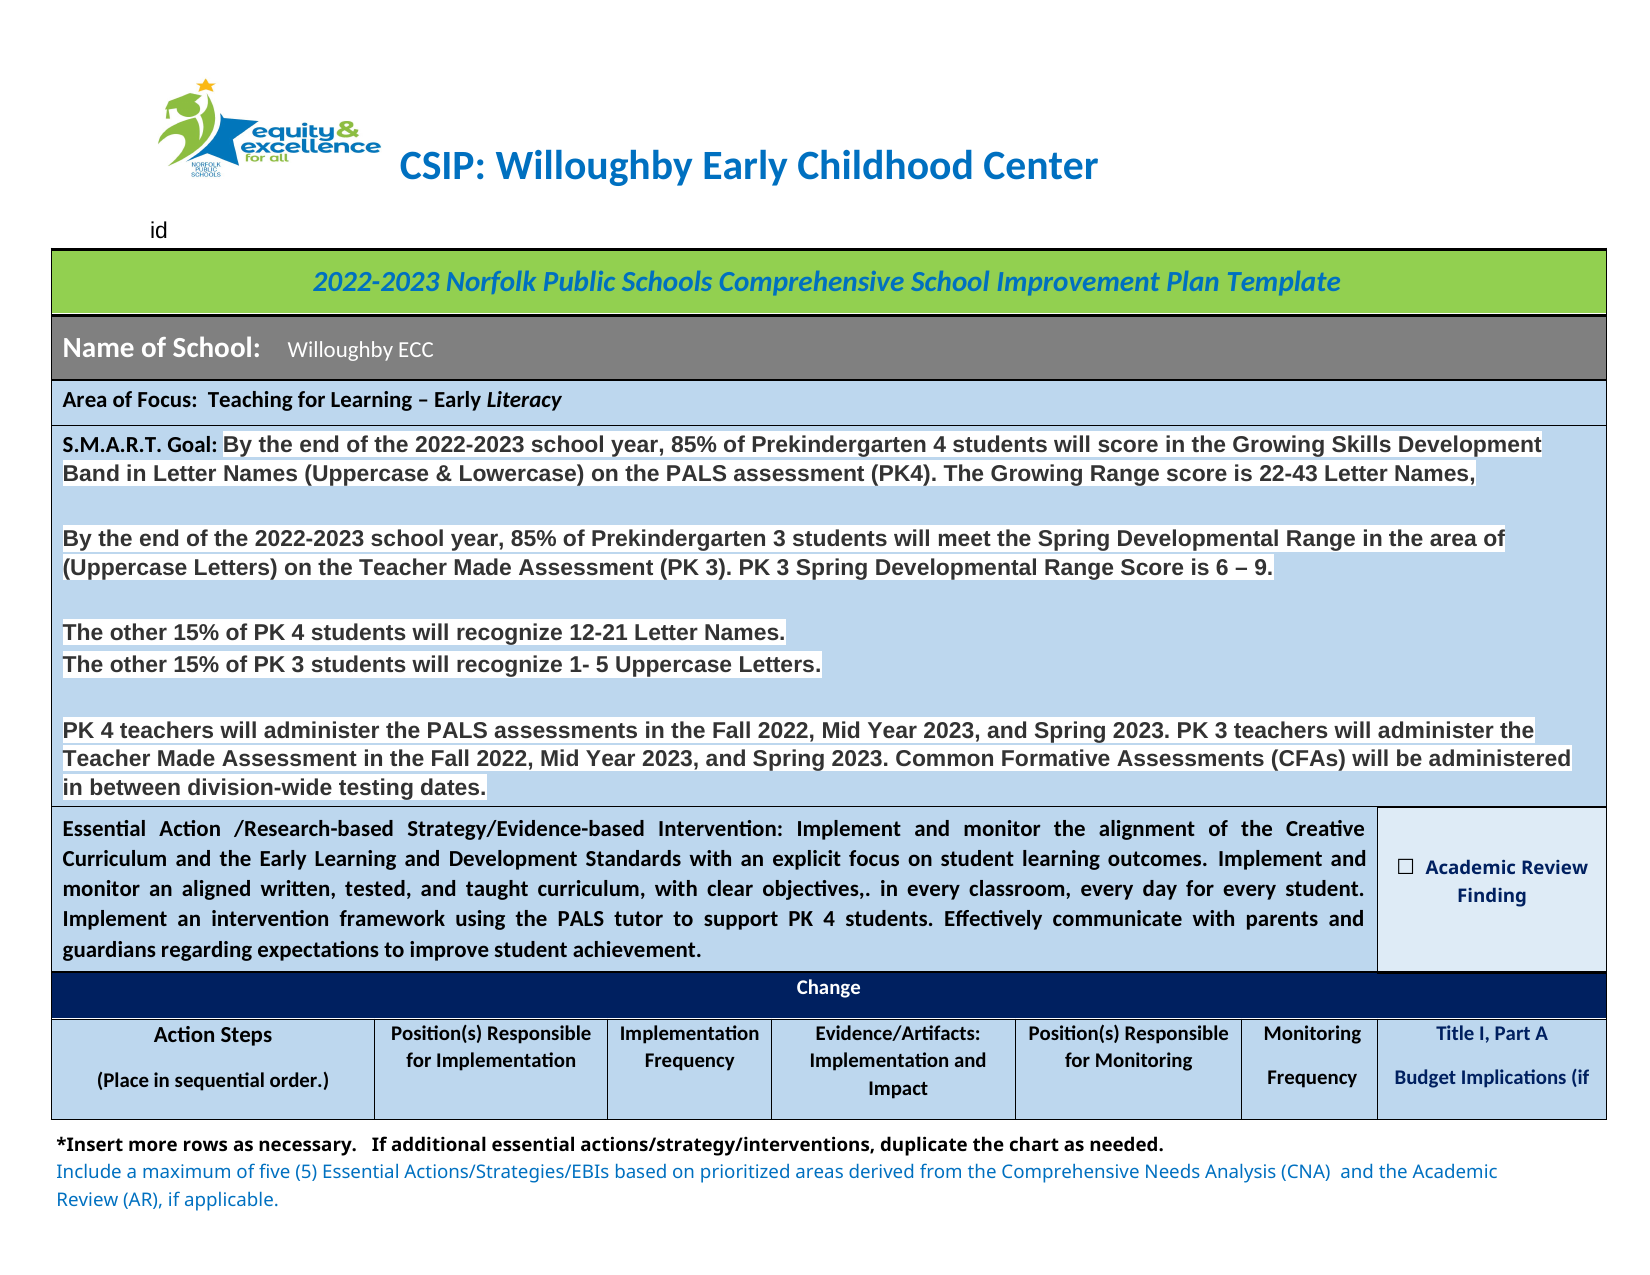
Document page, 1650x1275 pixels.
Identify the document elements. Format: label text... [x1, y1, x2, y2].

table_cell Essential Action /Research-based Strategy/Evidence-based Intervention: Implement and monitor the alignment of the Creative Curriculum and the Early Learning and Development Standards with an explicit focus on student learning outcomes. Implement and monitor an aligned written, tested, and taught curriculum, with clear objectives,. in every classroom, every day for every student. Implement an intervention framework using the PALS tutor to support PK 4 students. Effectively communicate with parents and guardians regarding expectations to improve student achievement. [52, 807, 1377, 971]
table_cell Position(s) Responsible for Implementation [375, 1020, 607, 1119]
table_header 2022-2023 Norfolk Public Schools Comprehensive School Improvement Plan Template [52, 251, 1606, 313]
table_cell Academic Review Finding [1378, 808, 1606, 971]
table_cell Evidence/Artifacts: Implementation and Impact [772, 1020, 1015, 1119]
table_cell Area of Focus: Teaching for Learning – Early Literacy [52, 381, 1606, 425]
table_cell Title I, Part A Budget Implications (if applicable) [1378, 1020, 1606, 1119]
text id [150, 217, 1500, 244]
table_cell Name of School: Willoughby ECC [52, 317, 1606, 379]
table_cell S.M.A.R.T. Goal: By the end of the 2022-2023 school year, 85% of Prekindergarten 4 students will score in the Growing Skills Development Band in Letter Names (Uppercase & Lowercase) on the PALS assessment (PK4). The Growing Range score is 22-43 Letter Names, By the end of the 2022-2023 school year, 85% of Prekindergarten 3 students will meet the Spring Developmental Range in the area of (Uppercase Letters) on the Teacher Made Assessment (PK 3). PK 3 Spring Developmental Range Score is 6 – 9. The other 15% of PK 4 students will recognize 12-21 Letter Names. The other 15% of PK 3 students will recognize 1- 5 Uppercase Letters. PK 4 teachers will administer the PALS assessments in the Fall 2022, Mid Year 2023, and Spring 2023. PK 3 teachers will administer the Teacher Made Assessment in the Fall 2022, Mid Year 2023, and Spring 2023. Common Formative Assessments (CFAs) will be administered in between division-wide testing dates. [52, 426, 1606, 806]
picture [150, 75, 393, 179]
table_cell Change [52, 973, 1606, 1018]
table_cell Position(s) Responsible for Monitoring [1016, 1020, 1241, 1119]
table_cell Monitoring Frequency [1242, 1020, 1377, 1119]
table_cell Action Steps (Place in sequential order.) [52, 1020, 374, 1119]
table_cell Implementation Frequency [608, 1020, 771, 1119]
